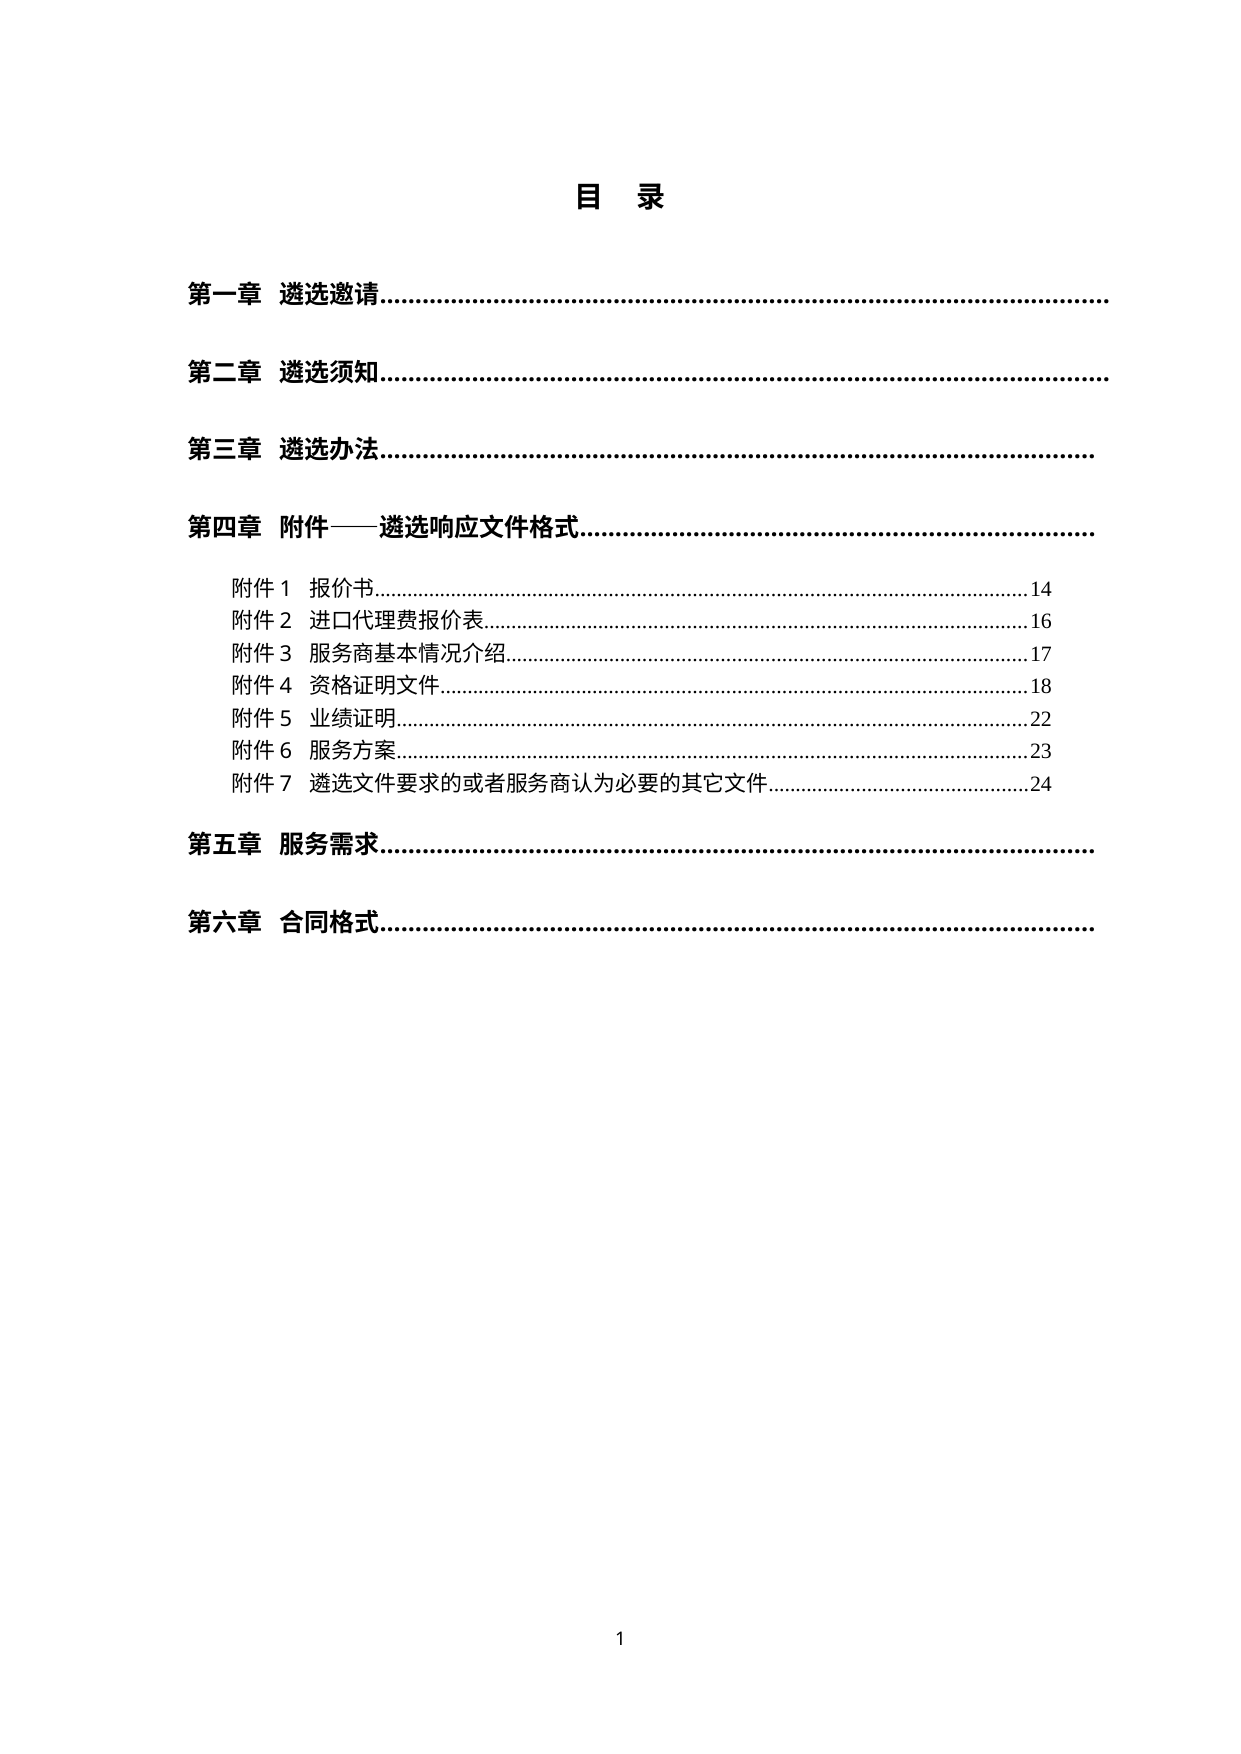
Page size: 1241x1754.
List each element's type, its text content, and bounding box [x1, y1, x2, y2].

text 附件1 报价书 14 [231, 571, 1053, 603]
text 第三章 遴选办法 10 [187, 416, 1053, 481]
text 附件7 遴选文件要求的或者服务商认为必要的其它文件 24 [231, 766, 1053, 798]
text 附件5 业绩证明 22 [231, 701, 1053, 733]
text 第二章 遴选须知 5 [187, 338, 1053, 403]
text 附件2 进口代理费报价表 16 [231, 603, 1053, 636]
text 第四章 附件——遴选响应文件格式 13 [187, 493, 1053, 558]
text 附件4 资格证明文件 18 [231, 668, 1053, 701]
text 附件3 服务商基本情况介绍 17 [231, 636, 1053, 668]
text 第五章 服务需求 25 [187, 811, 1053, 876]
text 附件6 服务方案 23 [231, 733, 1053, 766]
text 目 录 [187, 162, 1053, 227]
text 第六章 合同格式 26 [187, 888, 1053, 953]
text 第一章 遴选邀请 2 [187, 261, 1053, 326]
